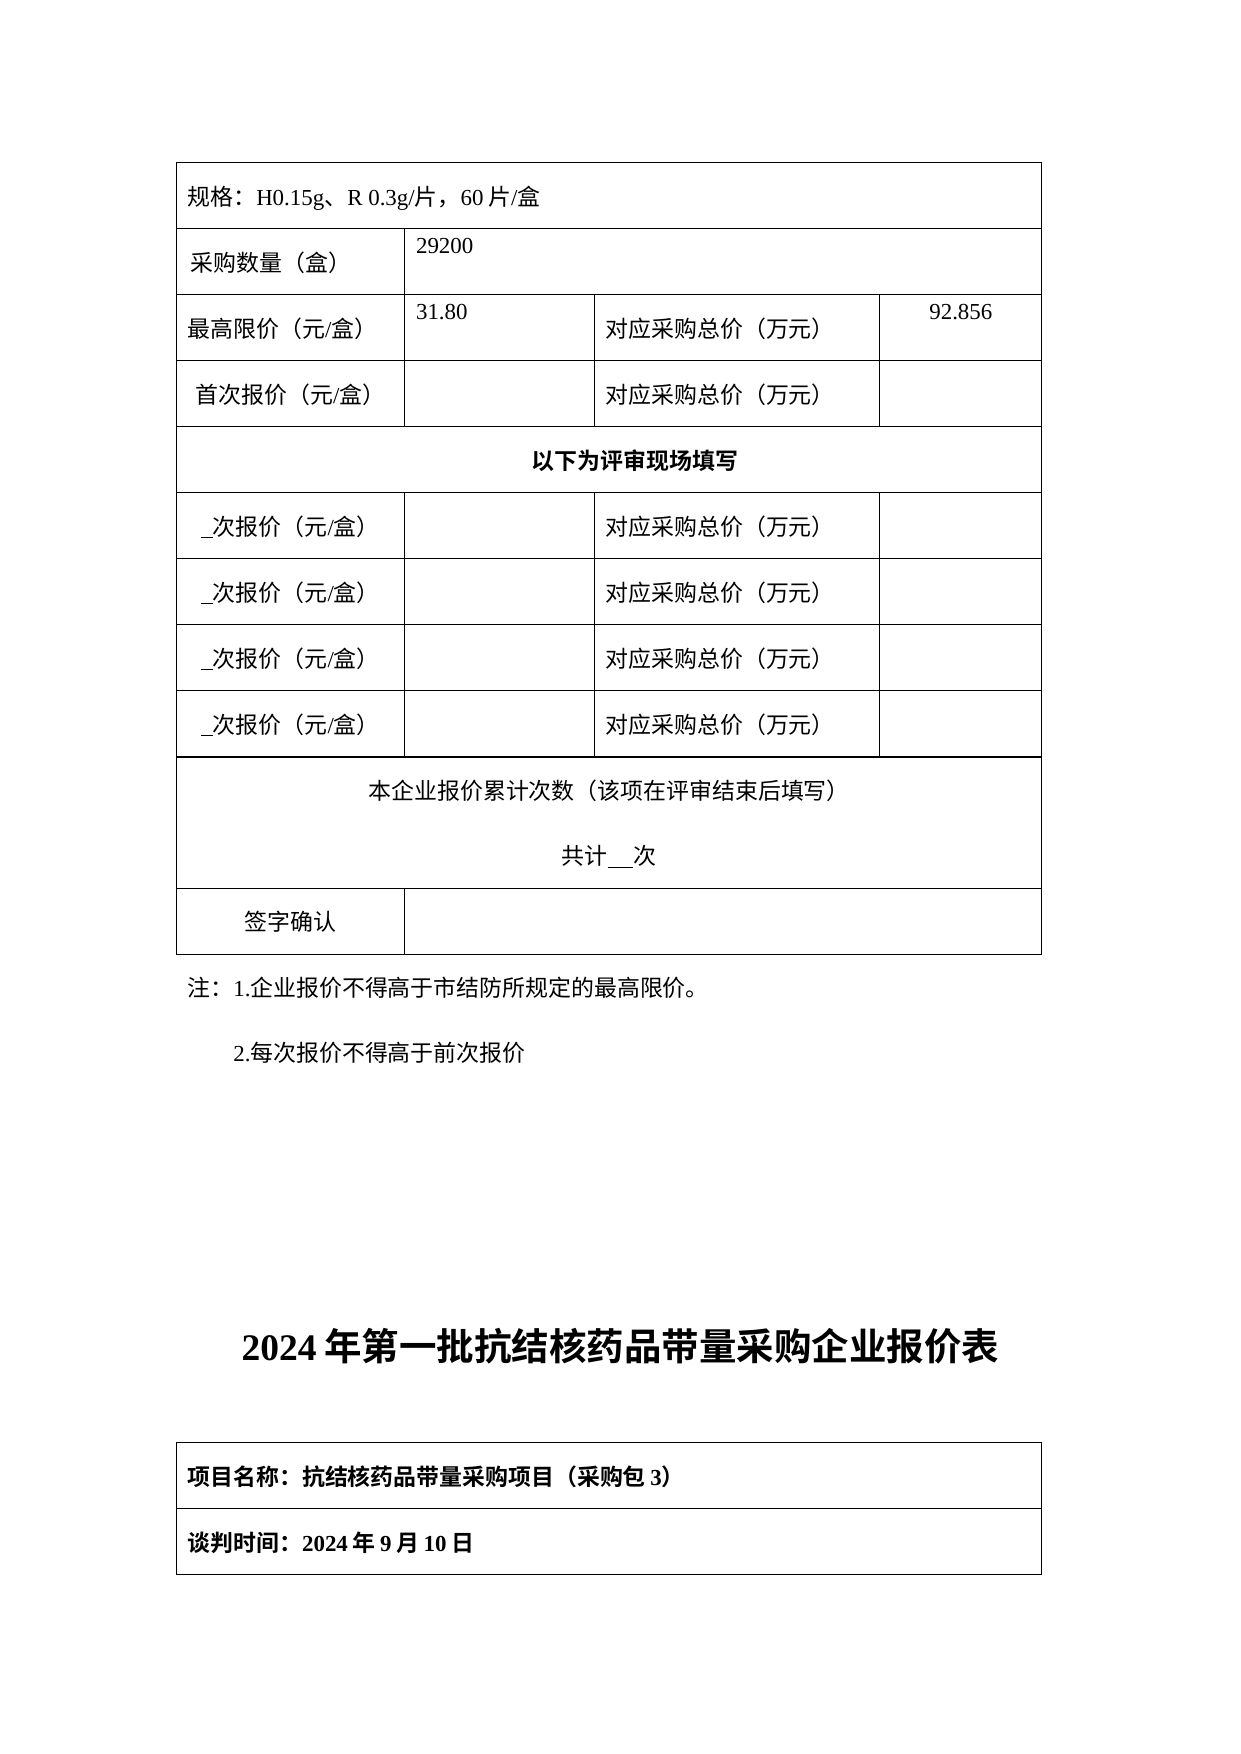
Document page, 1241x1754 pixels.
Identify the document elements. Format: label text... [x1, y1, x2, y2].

table_cell [880, 559, 1041, 624]
table_cell 对应采购总价（万元） [595, 361, 879, 426]
table_cell 92.856 [880, 295, 1041, 360]
table_cell [405, 625, 594, 690]
table_cell [405, 889, 1041, 953]
table_cell [880, 625, 1041, 690]
table_cell 对应采购总价（万元） [595, 559, 879, 624]
table_cell 本企业报价累计次数（该项在评审结束后填写） 共计 次 [177, 758, 1041, 887]
table_cell [405, 559, 594, 624]
table_cell 对应采购总价（万元） [595, 493, 879, 558]
table_cell 29200 [405, 229, 1041, 294]
text 2024年第一批抗结核药品带量采购企业报价表 [187, 1312, 1053, 1377]
table_cell [405, 691, 594, 756]
table_cell 以下为评审现场填写 [177, 427, 1041, 492]
table_cell [880, 361, 1041, 426]
table_header 项目名称：抗结核药品带量采购项目（采购包3） [177, 1443, 1041, 1508]
table_cell 次报价（元/盒） [177, 625, 404, 690]
table_cell 对应采购总价（万元） [595, 625, 879, 690]
table_cell [405, 361, 594, 426]
table_cell 最高限价（元/盒） [177, 295, 404, 360]
table_cell [880, 493, 1041, 558]
table_cell 规格：H0.15g、R 0.3g/片，60片/盒 [177, 163, 1041, 228]
table_cell 采购数量（盒） [177, 229, 404, 294]
text 注：1.企业报价不得高于市结防所规定的最高限价。 [187, 954, 1053, 1019]
table_cell [880, 691, 1041, 756]
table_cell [177, 1509, 1041, 1574]
table_cell 签字确认 [177, 889, 404, 953]
table_cell 对应采购总价（万元） [595, 295, 879, 360]
table_cell 次报价（元/盒） [177, 691, 404, 756]
table_cell 首次报价（元/盒） [177, 361, 404, 426]
table_cell [405, 493, 594, 558]
table_cell 对应采购总价（万元） [595, 691, 879, 756]
table_cell 次报价（元/盒） [177, 559, 404, 624]
table_cell 31.80 [405, 295, 594, 360]
text 2.每次报价不得高于前次报价 [187, 1019, 1053, 1084]
table_cell 次报价（元/盒） [177, 493, 404, 558]
